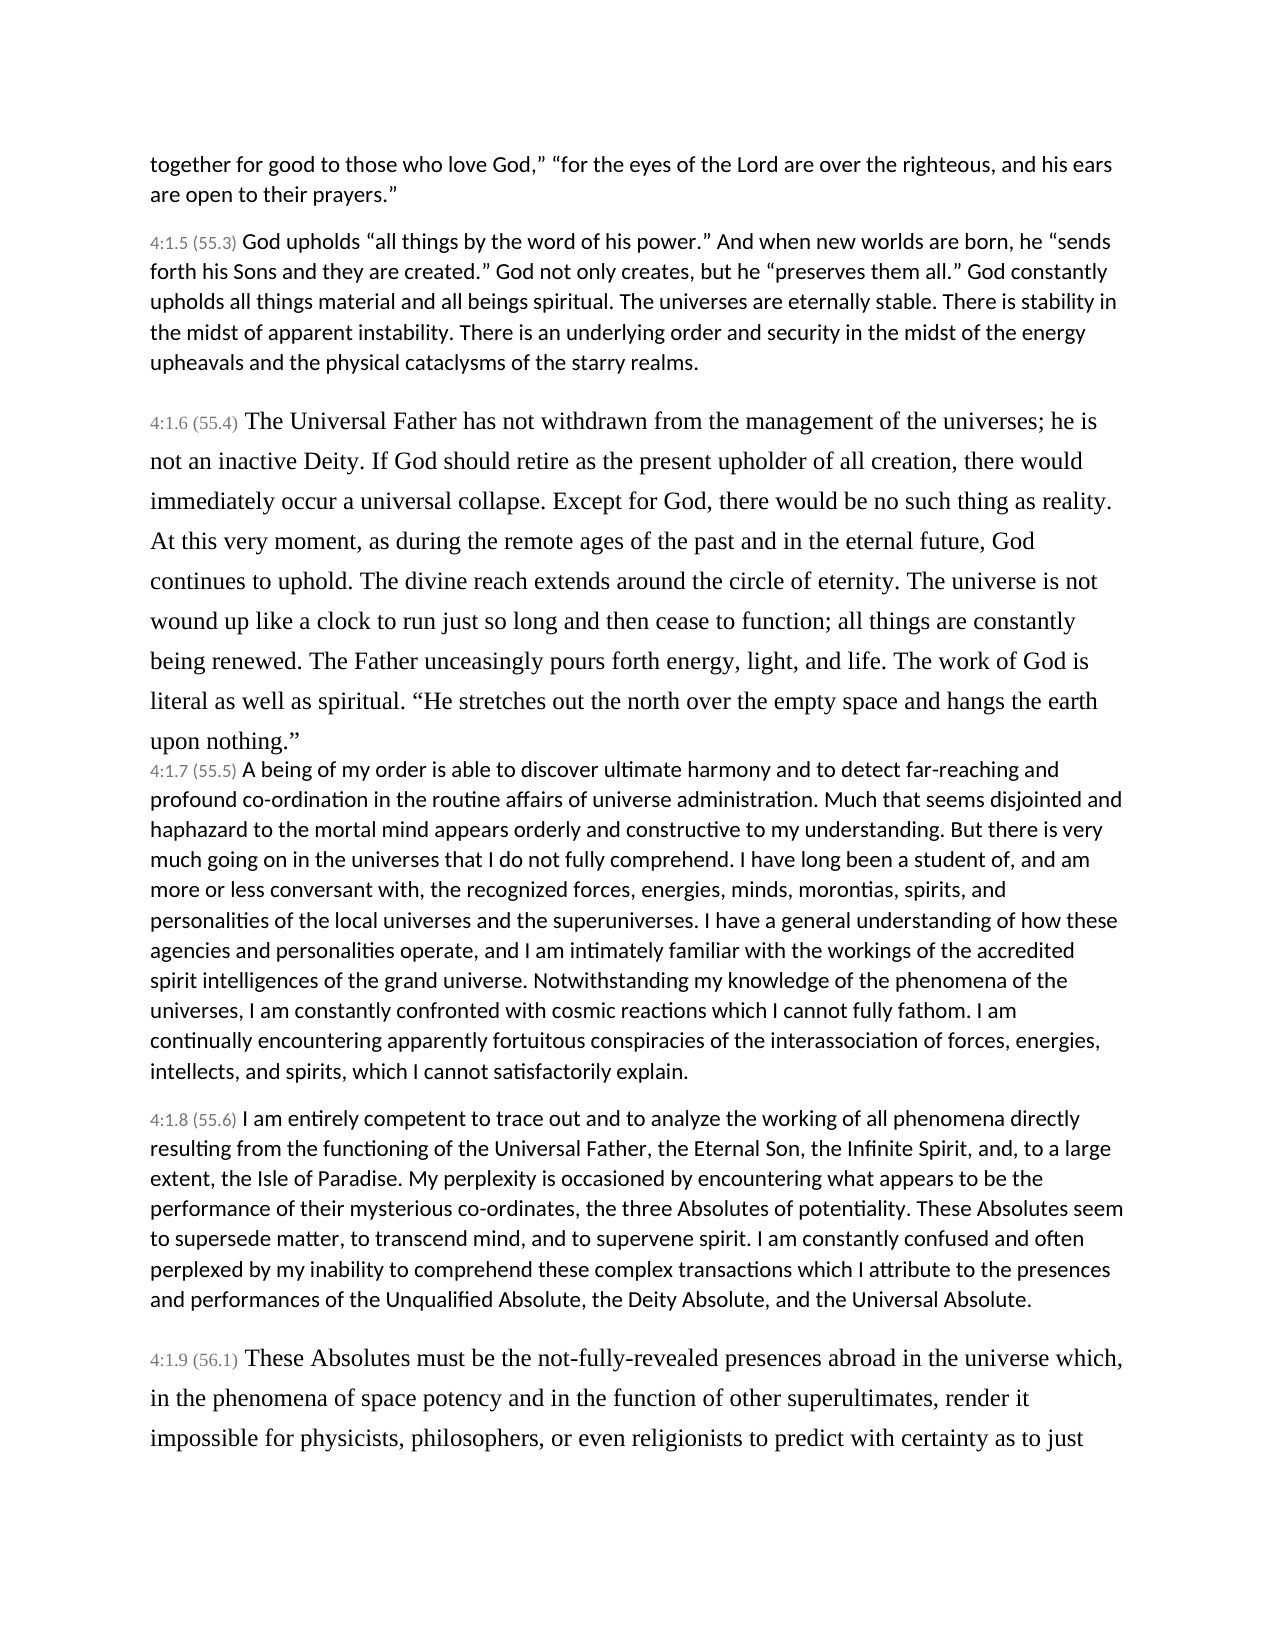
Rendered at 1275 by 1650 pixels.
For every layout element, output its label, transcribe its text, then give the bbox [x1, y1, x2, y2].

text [150, 150, 1125, 208]
text 4:1.5 (55.3) God upholds “all things by the word of his power.” And when new worlds are born, he “sends forth his Sons and they are created.” God not only creates, but he “preserves them all.” God constantly upholds all things material and all beings spiritual. The universes are eternally stable. There is stability in the midst of apparent instability. There is an underlying order and security in the midst of the energy upheavals and the physical cataclysms of the starry realms. [150, 227, 1125, 376]
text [150, 1332, 1125, 1477]
text 4:1.7 (55.5) A being of my order is able to discover ultimate harmony and to detect far-reaching and profound co-ordination in the routine affairs of universe administration. Much that seems disjointed and haphazard to the mortal mind appears orderly and constructive to my understanding. But there is very much going on in the universes that I do not fully comprehend. I have long been a student of, and am more or less conversant with, the recognized forces, energies, minds, morontias, spirits, and personalities of the local universes and the superuniverses. I have a general understanding of how these agencies and personalities operate, and I am intimately familiar with the workings of the accredited spirit intelligences of the grand universe. Notwithstanding my knowledge of the phenomena of the universes, I am constantly confronted with cosmic reactions which I cannot fully fathom. I am continually encountering apparently fortuitous conspiracies of the interassociation of forces, energies, intellects, and spirits, which I cannot satisfactorily explain. [150, 755, 1125, 1085]
text 4:1.6 (55.4) The Universal Father has not withdrawn from the management of the universes; he is not an inactive Deity. If God should retire as the present upholder of all creation, there would immediately occur a universal collapse. Except for God, there would be no such thing as reality. At this very moment, as during the remote ages of the past and in the eternal future, God continues to uphold. The divine reach extends around the circle of eternity. The universe is not wound up like a clock to run just so long and then cease to function; all things are constantly being renewed. The Father unceasingly pours forth energy, light, and life. The work of God is literal as well as spiritual. “He stretches out the north over the empty space and hangs the earth upon nothing.” [150, 395, 1125, 755]
text 4:1.8 (55.6) I am entirely competent to trace out and to analyze the working of all phenomena directly resulting from the functioning of the Universal Father, the Eternal Son, the Infinite Spirit, and, to a large extent, the Isle of Paradise. My perplexity is occasioned by encountering what appears to be the performance of their mysterious co-ordinates, the three Absolutes of potentiality. These Absolutes seem to supersede matter, to transcend mind, and to supervene spirit. I am constantly confused and often perplexed by my inability to comprehend these complex transactions which I attribute to the presences and performances of the Unqualified Absolute, the Deity Absolute, and the Universal Absolute. [150, 1104, 1125, 1313]
